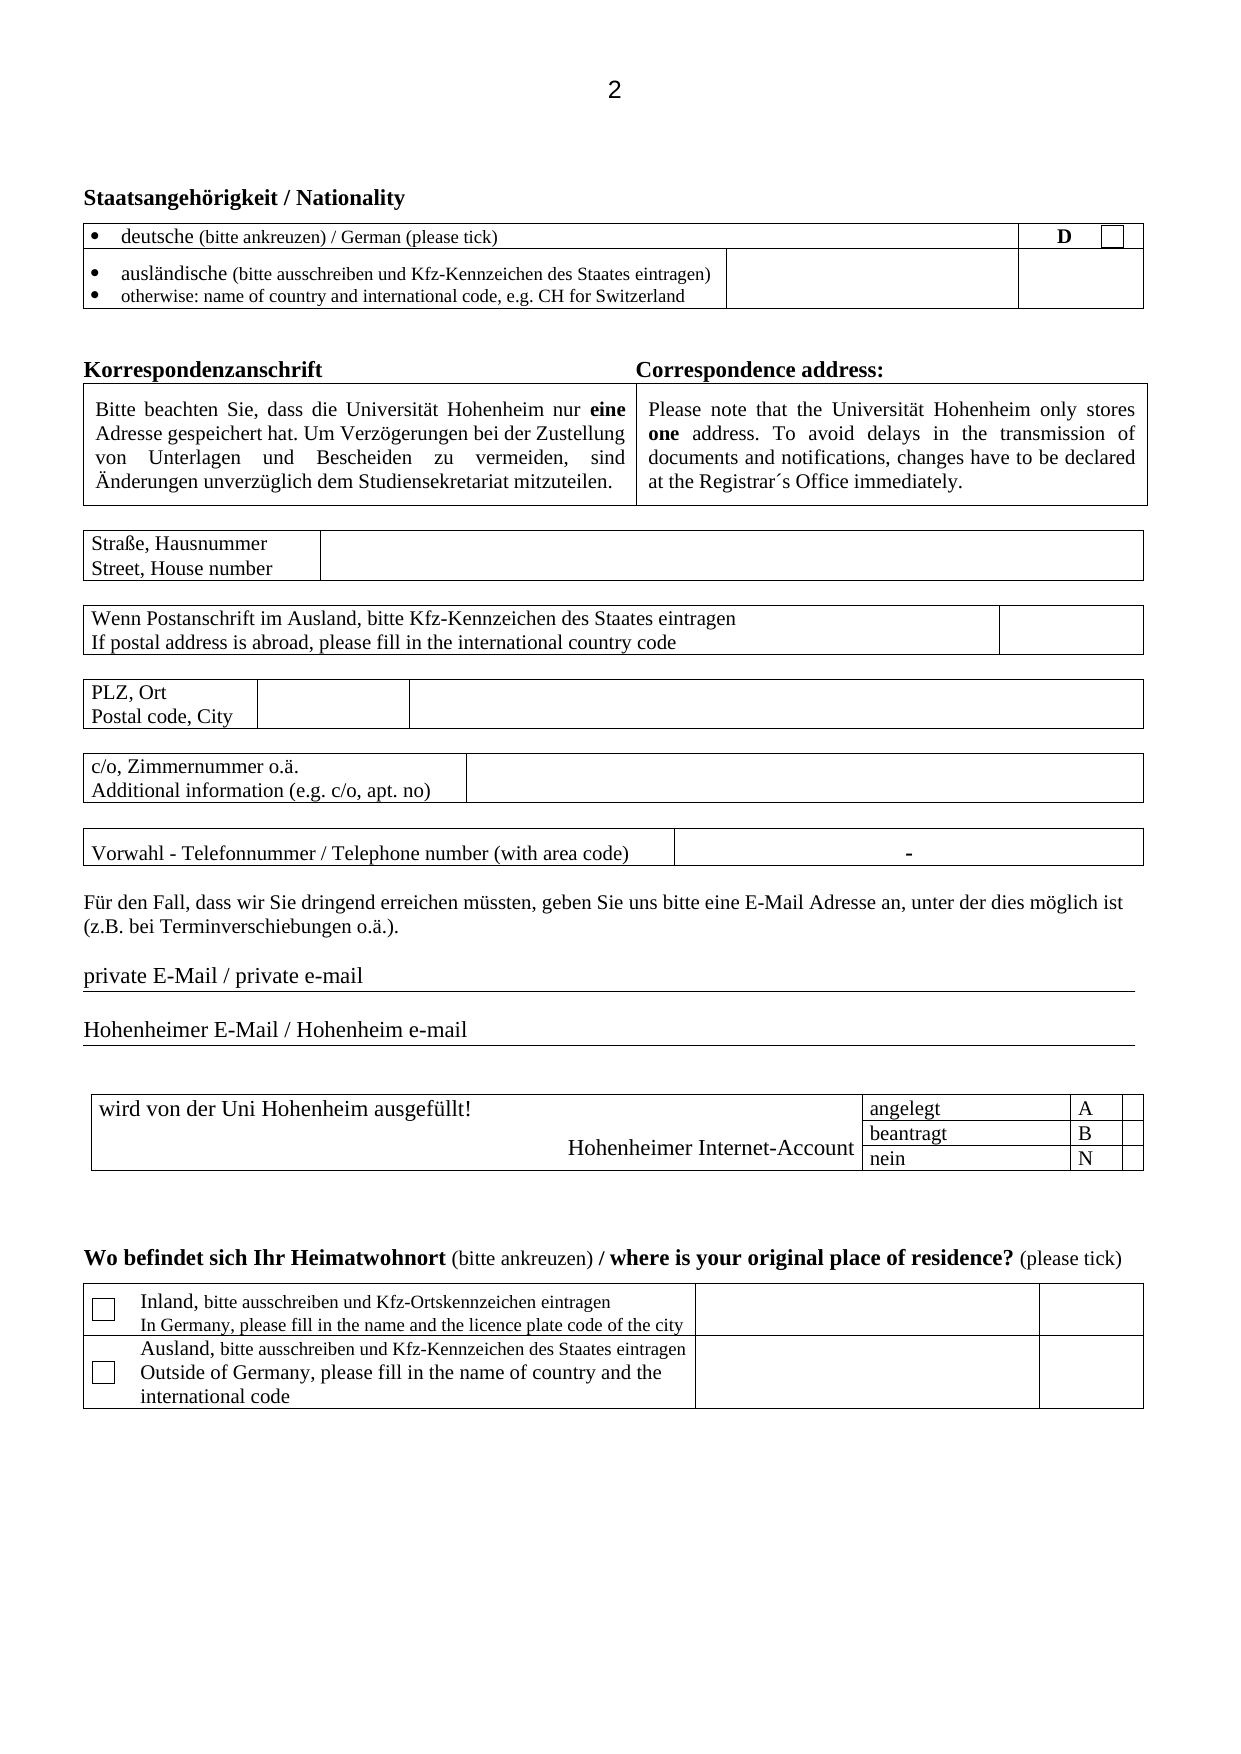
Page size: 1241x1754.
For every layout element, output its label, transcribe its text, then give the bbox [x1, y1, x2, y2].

table_header A [1071, 1095, 1122, 1119]
table_header deutsche (bitte ankreuzen) / German (please tick) [84, 224, 987, 248]
text Staatsangehörigkeit / Nationality [83, 184, 1146, 210]
table_header [84, 1284, 133, 1335]
table_cell [1040, 1336, 1143, 1408]
table_header [1123, 1095, 1143, 1119]
table_header Vorwahl - Telefonnummer / Telephone number (with area code) [84, 829, 674, 865]
table_header - [675, 829, 1143, 865]
table_cell [1123, 1121, 1143, 1144]
text Für den Fall, dass wir Sie dringend erreichen müssten, geben Sie uns bitte eine E-Mail Adresse an, unter der dies möglich ist (z.B. bei Terminverschiebungen o.ä.). [83, 890, 1146, 938]
table_header Inland, bitte ausschreiben und Kfz-Ortskennzeichen eintragen In , please fill in the name and the licence plate code of the city [133, 1284, 695, 1335]
table_header [467, 754, 1143, 802]
table_header [410, 680, 1143, 728]
table_cell [1123, 1146, 1143, 1170]
table_header D [1050, 224, 1081, 248]
table_header [258, 680, 409, 728]
table_cell ausländische (bitte ausschreiben und Kfz-Kennzeichen des Staates eintragen) otherwise: name of country and international code, e.g. CH for [84, 249, 726, 307]
table_header [1081, 224, 1143, 248]
subtitle Wo befindet sich Ihr Heimatwohnort (bitte ankreuzen) / where is your original place of residence? (please tick) [83, 1244, 1146, 1270]
text private E-Mail / private e-mail [83, 962, 1135, 991]
table_cell B [1071, 1121, 1122, 1144]
table_header Wenn Postanschrift im Ausland, bitte Kfz-Kennzeichen des Staates eintragen If postal address is abroad, please fill in the international country code [84, 606, 999, 654]
table_header [1000, 606, 1143, 654]
list Korrespondenzanschrift Correspondence address: [83, 357, 1146, 383]
table_cell nein [863, 1146, 1070, 1170]
table_cell [1019, 249, 1143, 307]
table_header PLZ, Ort Postal code, City [84, 680, 257, 728]
table_header Bitte beachten Sie, dass die Universität Hohenheim nur eine Adresse gespeichert hat. Um Verzögerungen bei der Zustellung von Unterlagen und Bescheiden zu vermeiden, sind Änderungen unverzüglich dem Studiensekretariat mitzuteilen. [84, 384, 636, 505]
table_cell [727, 249, 1018, 307]
table_cell N [1071, 1146, 1122, 1170]
table_header [987, 224, 1018, 248]
table_cell [696, 1336, 1039, 1408]
text Hohenheimer E-Mail / Hohenheim e-mail [83, 1016, 1135, 1045]
table_header Please note that the Universität Hohenheim only stores one address. To avoid delays in the transmission of documents and notifications, changes have to be declared at the Registrar´s Office immediately. [637, 384, 1147, 505]
table_header angelegt [863, 1095, 1070, 1119]
table_cell Ausland, bitte ausschreiben und Kfz-Kennzeichen des Staates eintragen Outside of , please fill in the name of country and the international code [133, 1336, 695, 1408]
table_cell beantragt [863, 1121, 1070, 1144]
table_header [321, 531, 1143, 579]
table_header [1040, 1284, 1143, 1335]
table_header wird von der Uni Hohenheim ausgefüllt! Hohenheimer Internet-Account [92, 1095, 862, 1170]
table_cell [84, 1336, 133, 1408]
table_header c/o, Zimmernummer o.ä. Additional information (e.g. c/o, apt. no) [84, 754, 466, 802]
table_header [696, 1284, 1039, 1335]
table_header Straße, Hausnummer Street, House number [84, 531, 320, 579]
table_header [1019, 224, 1049, 248]
